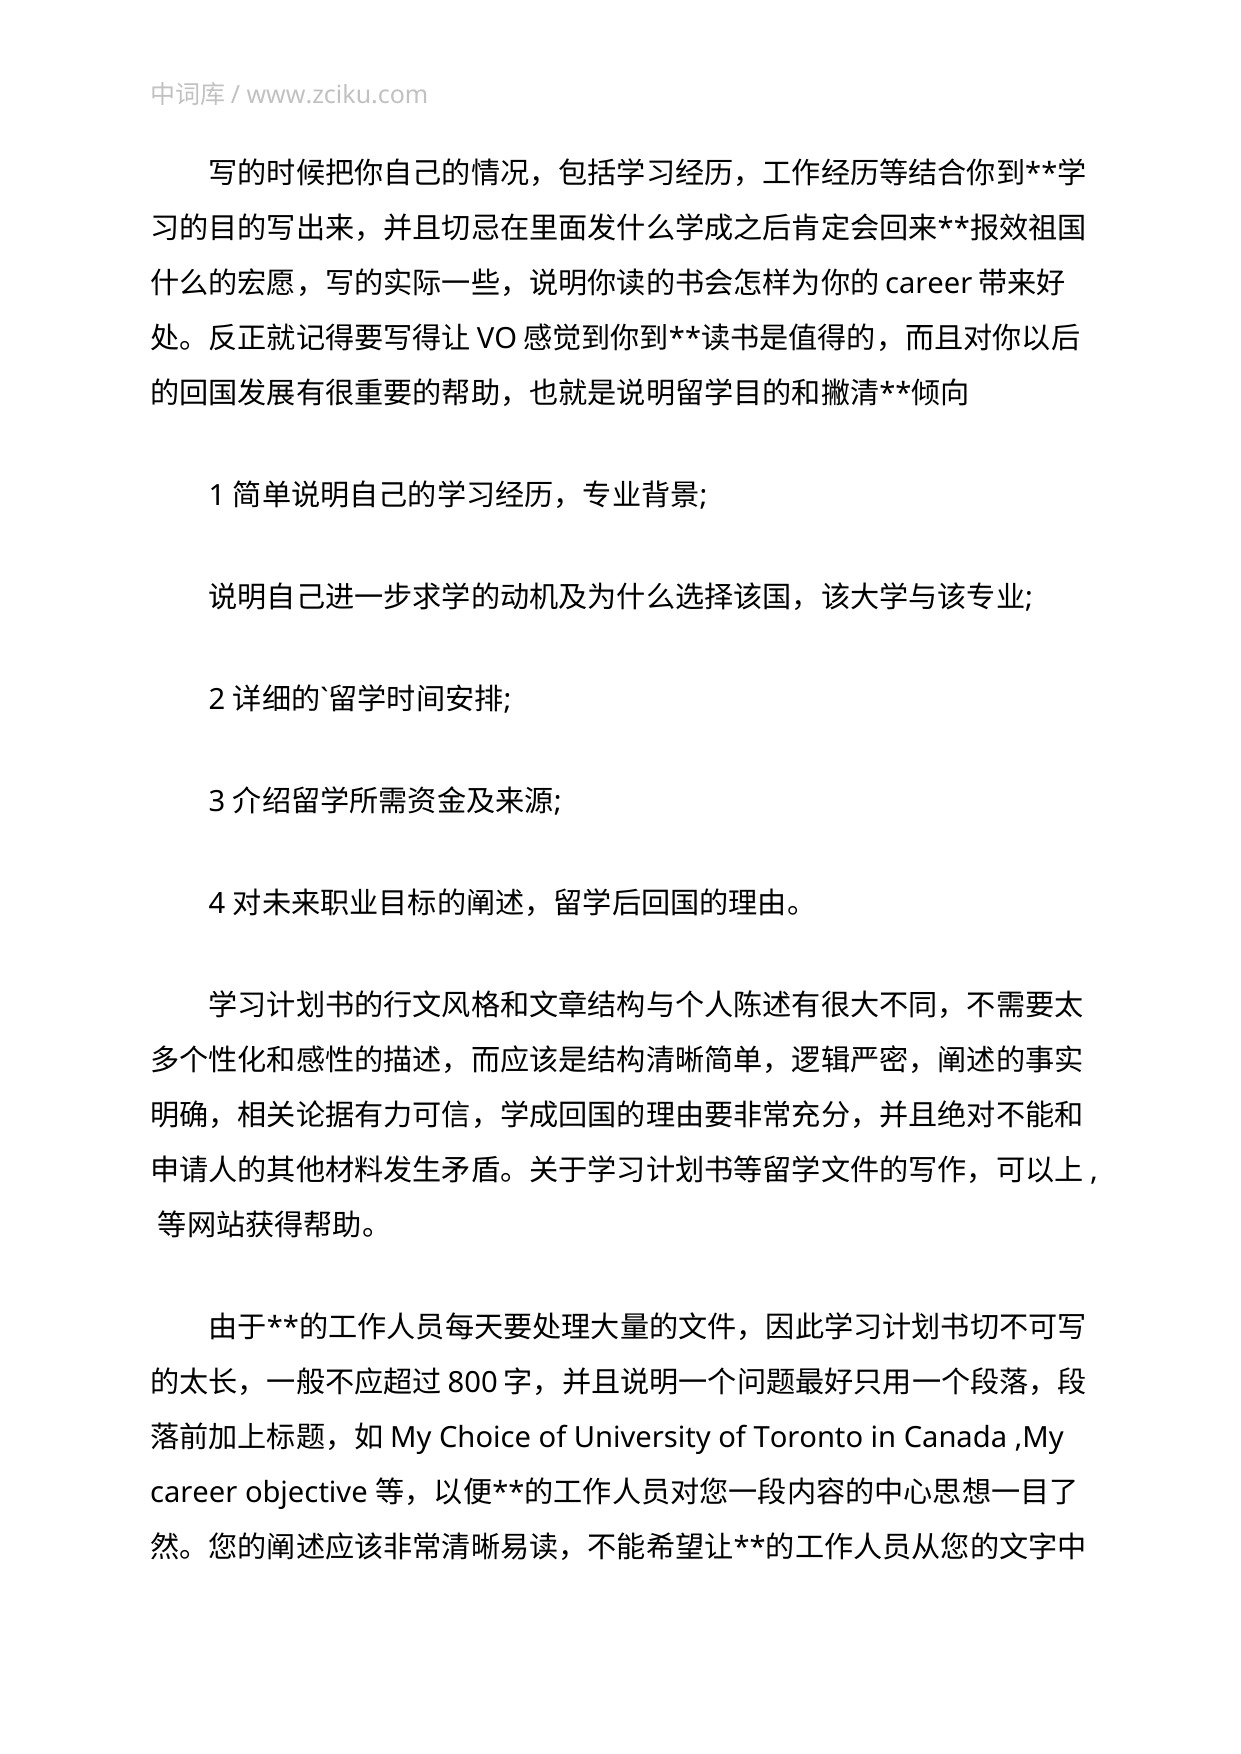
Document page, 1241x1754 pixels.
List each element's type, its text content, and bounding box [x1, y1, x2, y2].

text 学习计划书的行文风格和文章结构与个人陈述有很大不同，不需要太多个性化和感性的描述，而应该是结构清晰简单，逻辑严密，阐述的事实明确，相关论据有力可信，学成回国的理由要非常充分，并且绝对不能和申请人的其他材料发生矛盾。关于学习计划书等留学文件的写作，可以上 , 等网站获得帮助。 [150, 982, 1090, 1244]
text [150, 1303, 1090, 1566]
text 写的时候把你自己的情况，包括学习经历，工作经历等结合你到**学习的目的写出来，并且切忌在里面发什么学成之后肯定会回来**报效祖国什么的宏愿，写的实际一些，说明你读的书会怎样为你的career带来好处。反正就记得要写得让VO感觉到你到**读书是值得的，而且对你以后的回国发展有很重要的帮助，也就是说明留学目的和撇清**倾向 [150, 150, 1090, 412]
text 说明自己进一步求学的动机及为什么选择该国，该大学与该专业; [150, 574, 1090, 616]
text 3 介绍留学所需资金及来源; [150, 778, 1090, 820]
text 2 详细的`留学时间安排; [150, 676, 1090, 718]
text 1 简单说明自己的学习经历，专业背景; [150, 472, 1090, 514]
text 4 对未来职业目标的阐述，留学后回国的理由。 [150, 880, 1090, 922]
